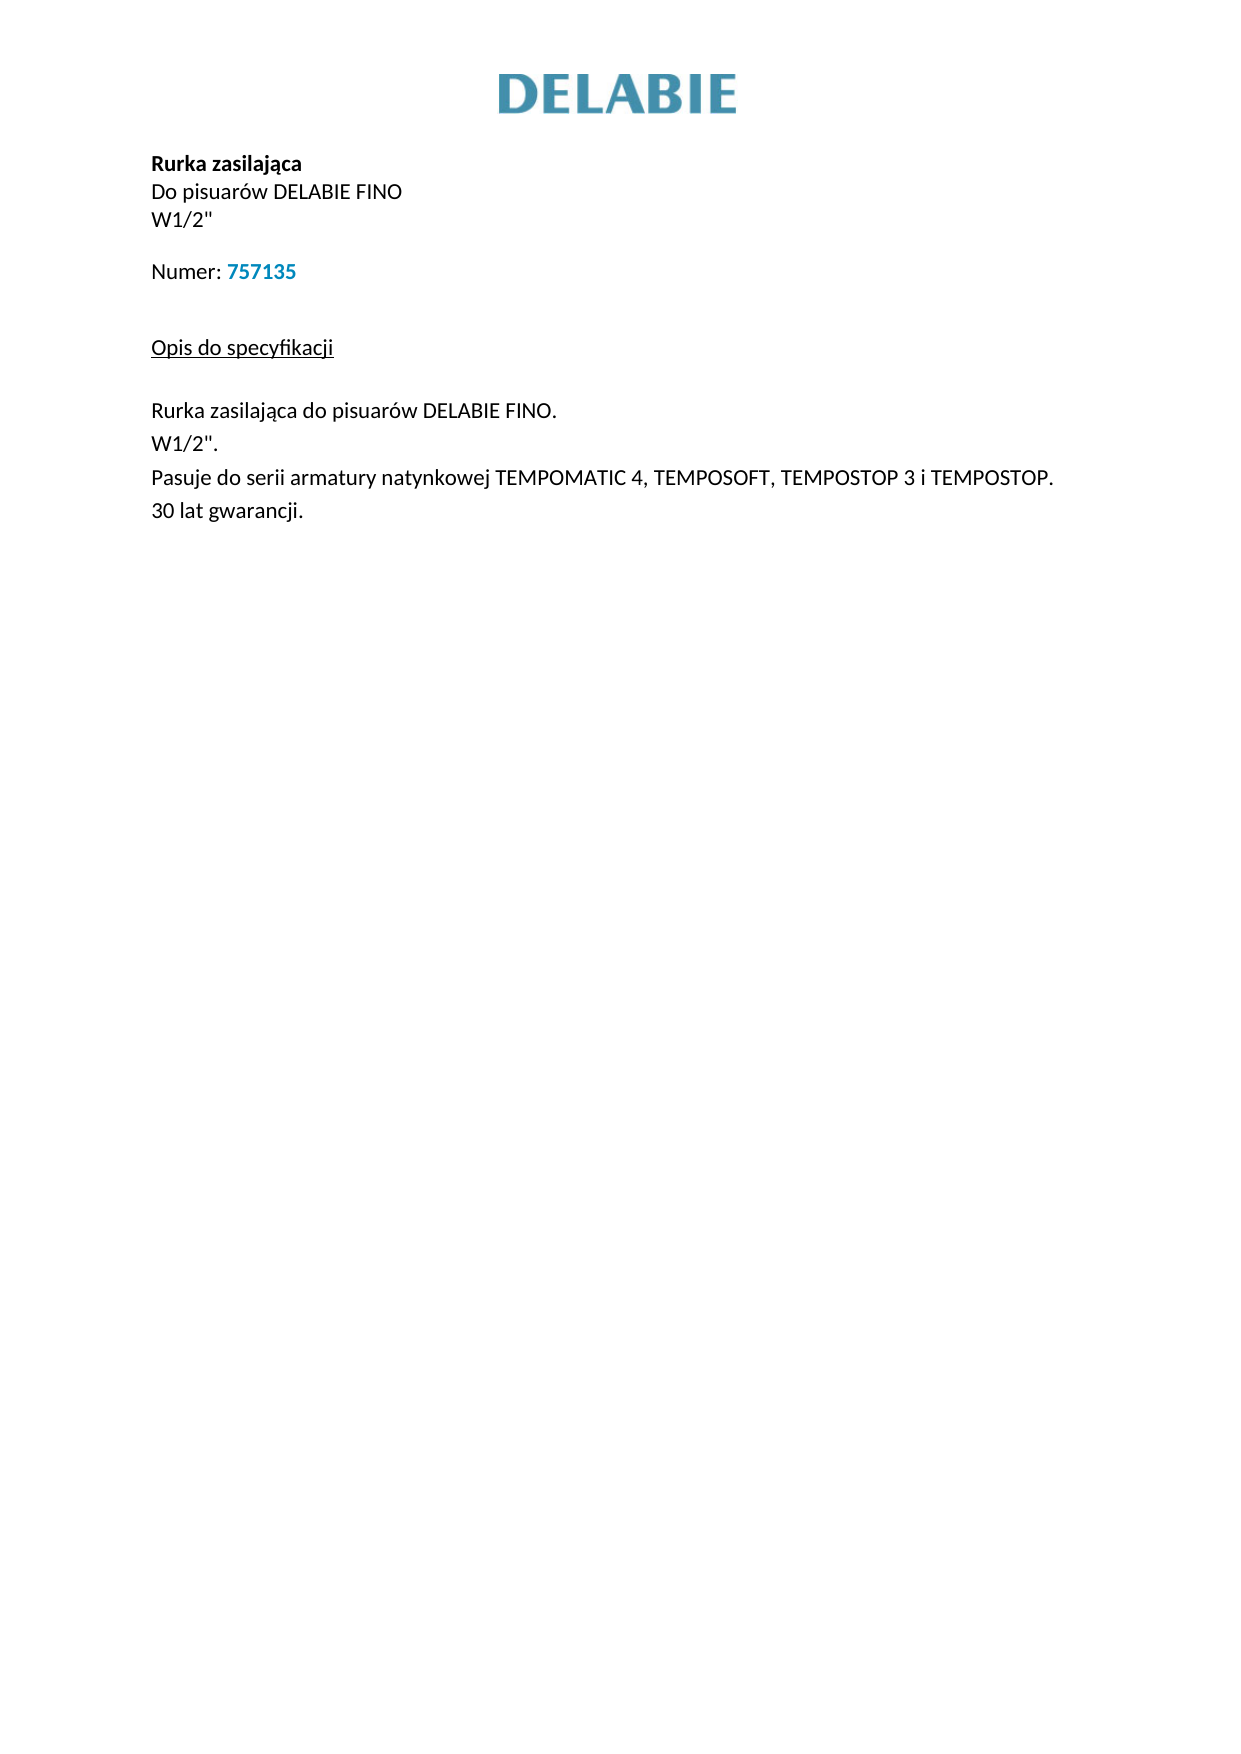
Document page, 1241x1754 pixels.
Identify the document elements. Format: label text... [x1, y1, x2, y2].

text W1/2". [151, 429, 1084, 458]
text Rurka zasilająca do pisuarów DELABIE FINO. [151, 396, 1084, 424]
text Rurka zasilająca [151, 149, 1084, 177]
text W1/2" [151, 205, 1084, 233]
text Numer: 757135 [151, 257, 1084, 285]
text Opis do specyfikacji [151, 333, 1084, 361]
text Do pisuarów DELABIE FINO [151, 177, 1084, 205]
text 30 lat gwarancji. [151, 497, 1084, 525]
text Pasuje do serii armatury natynkowej TEMPOMATIC 4, TEMPOSOFT, TEMPOSTOP 3 i TEMPOSTOP. [151, 463, 1084, 491]
picture [497, 74, 738, 114]
